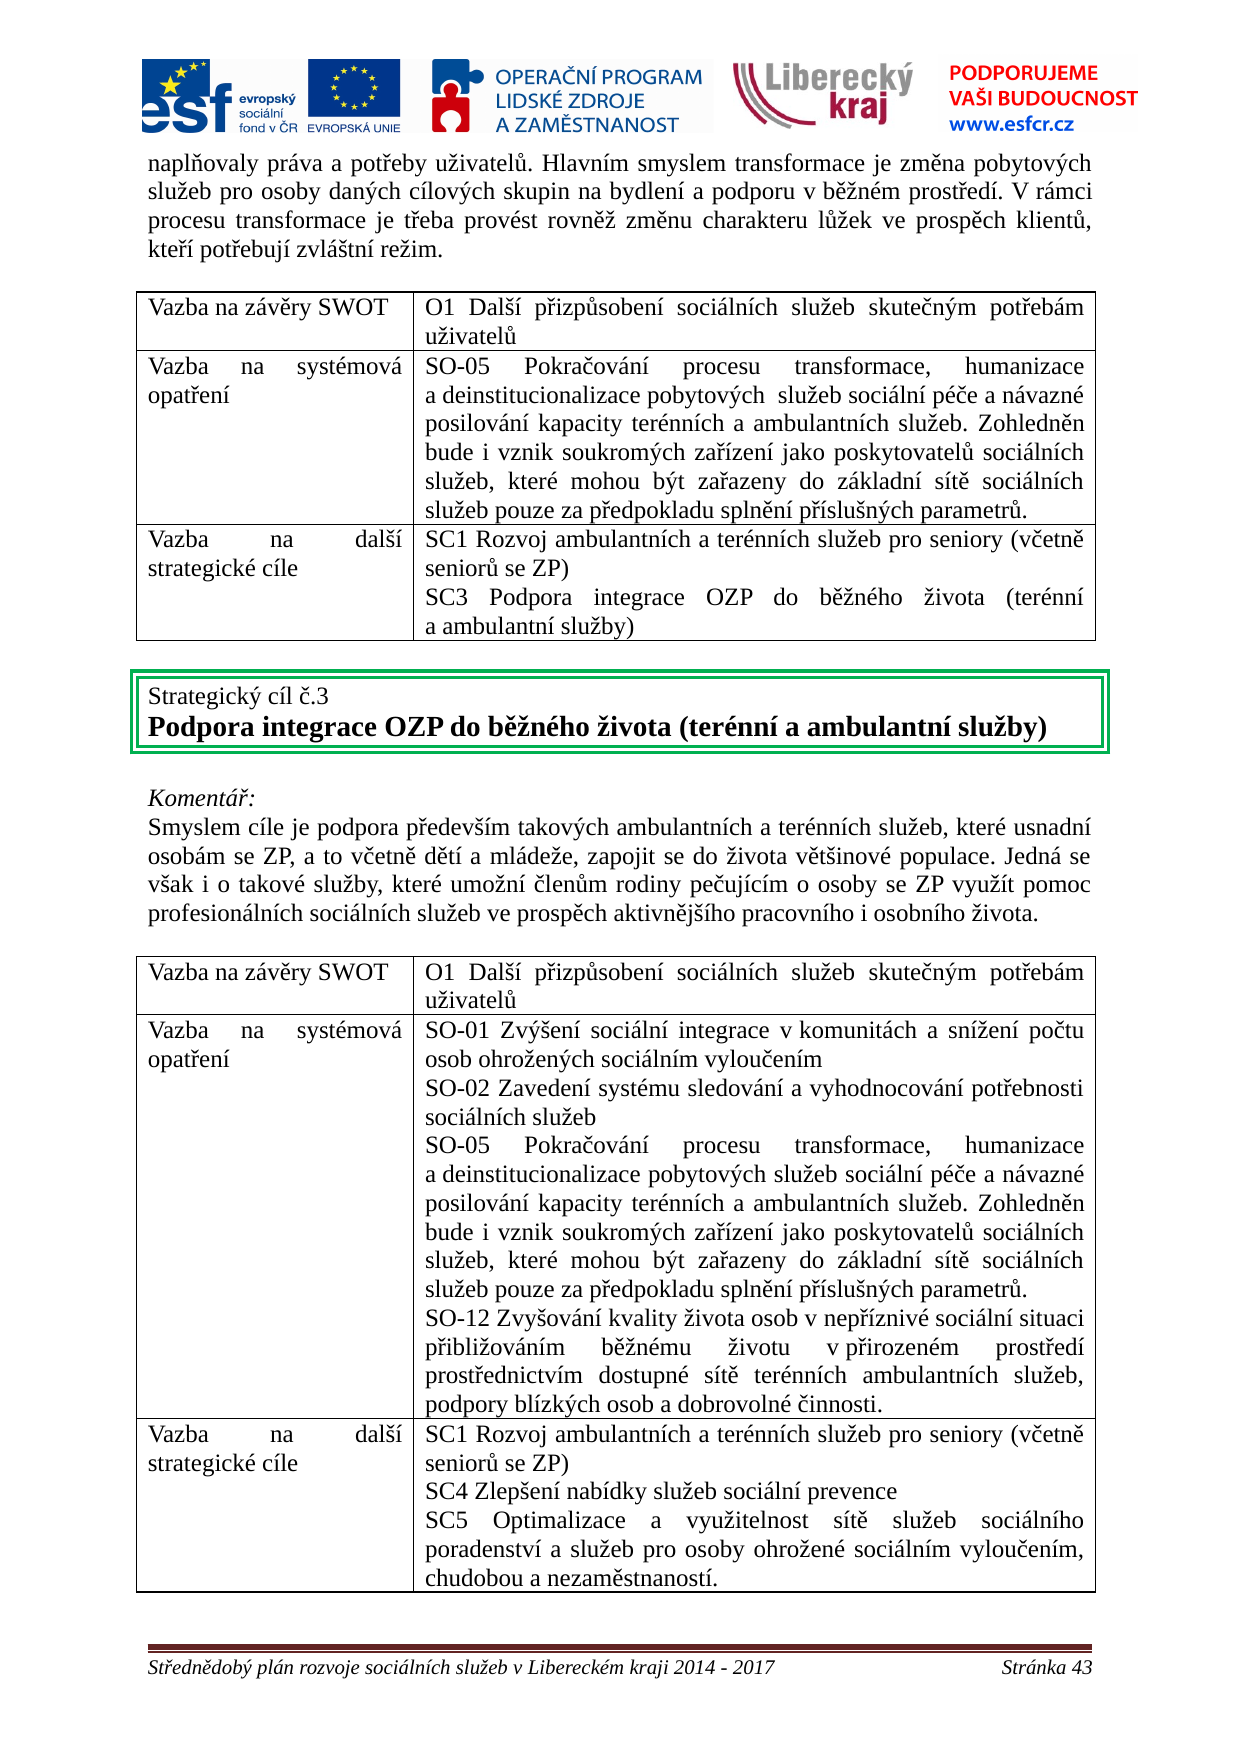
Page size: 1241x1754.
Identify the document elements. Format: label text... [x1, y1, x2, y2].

text Podpora integrace OZP do běžného života (terénní a ambulantní služby) [133, 698, 1107, 751]
picture [142, 59, 714, 133]
table_header O1 Další přizpůsobení sociálních služeb skutečným potřebám uživatelů [414, 293, 1095, 350]
table_cell Vazba na další strategické cíle [137, 1419, 413, 1591]
table_cell Vazba na systémová opatření [137, 351, 413, 523]
table_cell SC1 Rozvoj ambulantních a terénních služeb pro seniory (včetně seniorů se ZP) SC4 Zlepšení nabídky služeb sociální prevence SC5 Optimalizace a využitelnost sítě služeb sociálního poradenství a služeb pro osoby ohrožené sociálním vyloučením, chudobou a nezaměstnaností. [414, 1419, 1095, 1591]
table_header O1 Další přizpůsobení sociálních služeb skutečným potřebám uživatelů [414, 957, 1095, 1014]
text Strategický cíl č.3 [133, 673, 1107, 698]
table_header Vazba na závěry SWOT [137, 957, 413, 1014]
table_cell SO-01 Zvýšení sociální integrace v komunitách a snížení počtu osob ohrožených sociálním vyloučením SO-02 Zavedení systému sledování a vyhodnocování potřebnosti sociálních služeb SO-05 Pokračování procesu transformace, humanizace a deinstitucionalizace pobytových služeb sociální péče a návazné posilování kapacity terénních a ambulantních služeb. Zohledněn bude i vznik soukromých zařízení jako poskytovatelů sociálních služeb, které mohou být zařazeny do základní sítě sociálních služeb pouze za předpokladu splnění příslušných parametrů. SO-12 Zvyšování kvality života osob v nepříznivé sociální situaci přibližováním běžnému životu v přirozeném prostředí prostřednictvím dostupné sítě terénních ambulantních služeb, podpory blízkých osob a dobrovolné činnosti. [414, 1015, 1095, 1418]
picture [938, 54, 1138, 132]
table_cell Vazba na systémová opatření [137, 1015, 413, 1418]
table_cell SO-05 Pokračování procesu transformace, humanizace a deinstitucionalizace pobytových služeb sociální péče a návazné posilování kapacity terénních a ambulantních služeb. Zohledněn bude i vznik soukromých zařízení jako poskytovatelů sociálních služeb, které mohou být zařazeny do základní sítě sociálních služeb pouze za předpokladu splnění příslušných parametrů. [414, 351, 1095, 523]
text Smyslem cíle je podpora především takových ambulantních a terénních služeb, které usnadní osobám se ZP, a to včetně dětí a mládeže, zapojit se do života většinové populace. Jedná se však i o takové služby, které umožní členům rodiny pečujícím o osoby se ZP využít pomoc profesionálních sociálních služeb ve prospěch aktivnějšího pracovního i osobního života. [148, 812, 1092, 927]
table_header Vazba na závěry SWOT [137, 293, 413, 350]
table_cell Vazba na další strategické cíle [137, 525, 413, 639]
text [148, 148, 1092, 263]
table_cell SC1 Rozvoj ambulantních a terénních služeb pro seniory (včetně seniorů se ZP) SC3 Podpora integrace OZP do běžného života (terénní a ambulantní služby) [414, 525, 1095, 639]
text Komentář: [148, 783, 1092, 812]
picture [733, 62, 913, 129]
